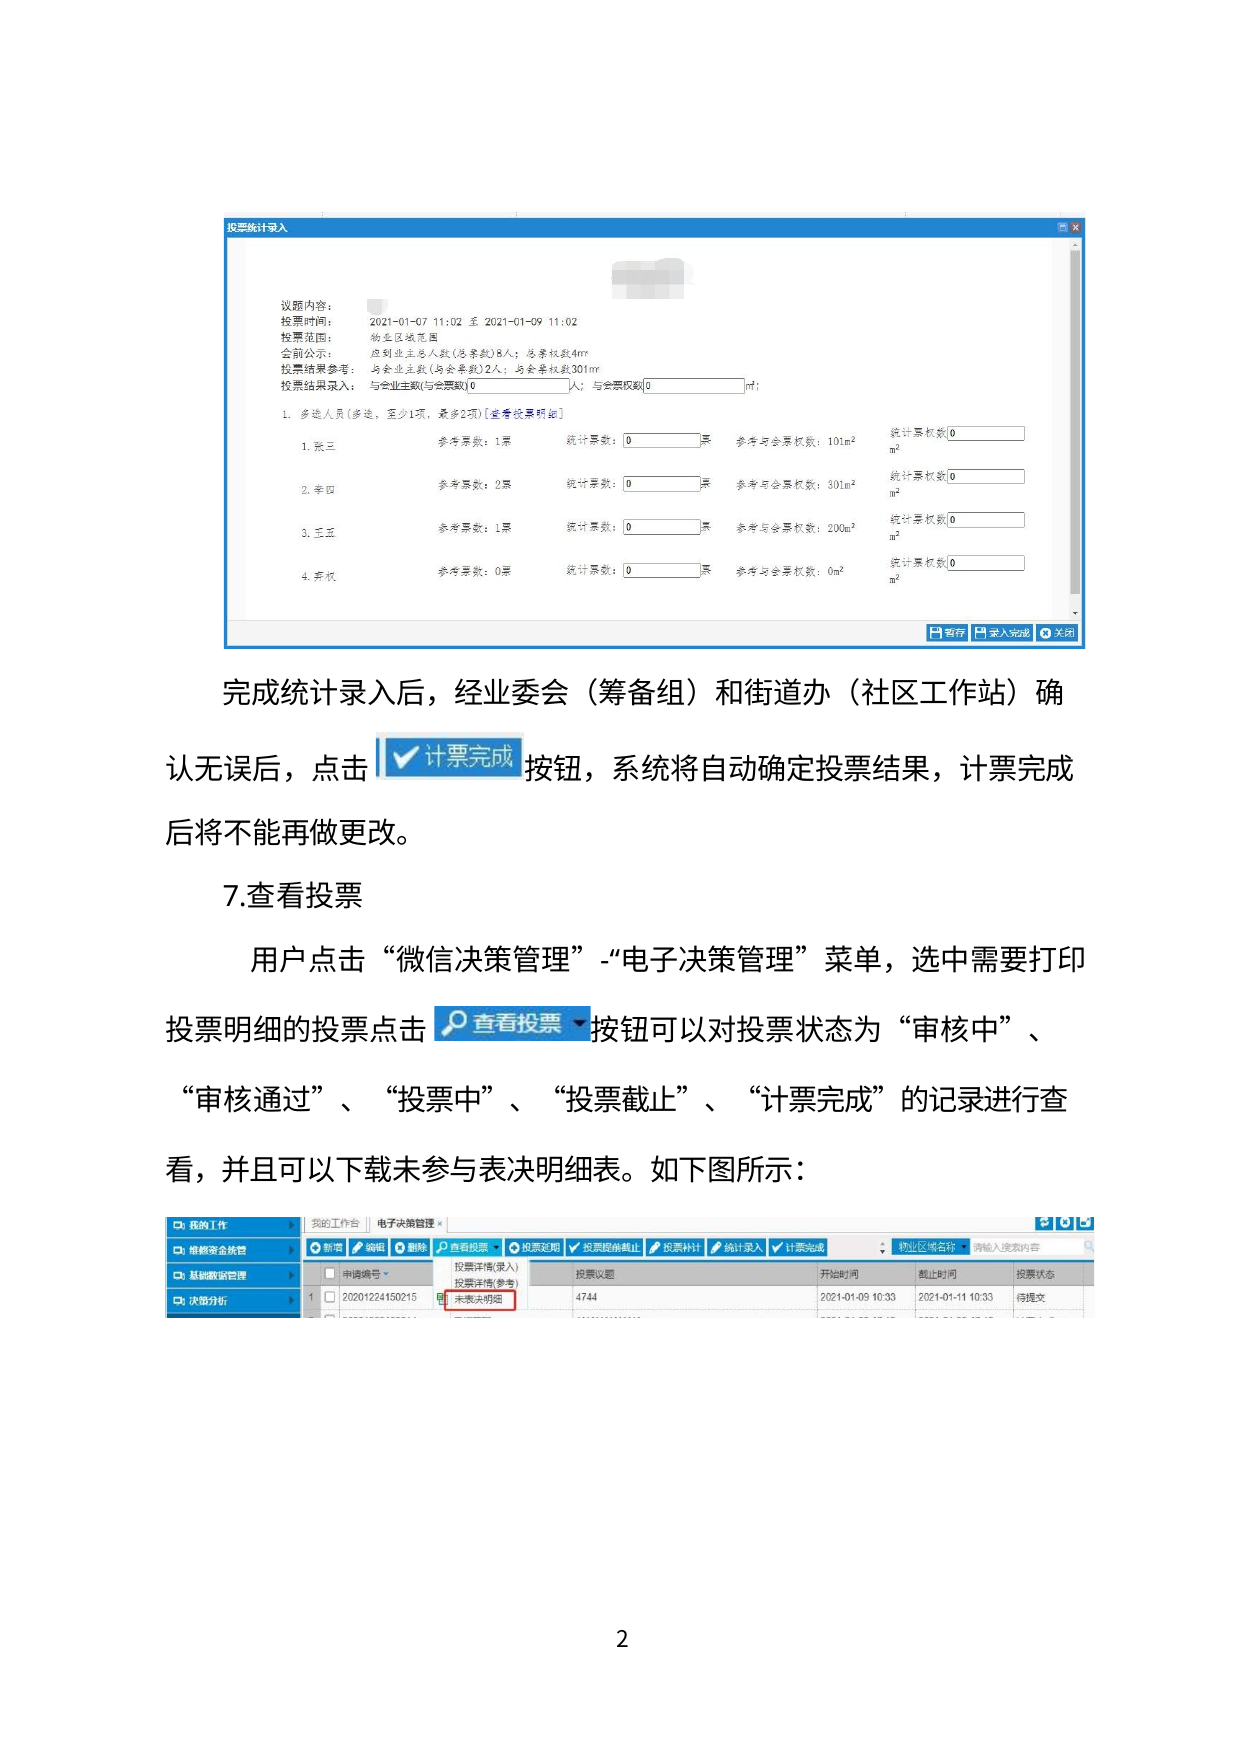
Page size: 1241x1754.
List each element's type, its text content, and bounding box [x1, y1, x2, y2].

text 用户点击“微信决策管理”-“电子决策管理”菜单，选中需要打印投票明细的投票点击 按钮可以对投票状态为“审核中”、“审核通过”、“投票中”、“投票截止”、“计票完成”的记录进行查看，并且可以下载未参与表决明细表。如下图所示： [165, 936, 1087, 1189]
picture [375, 732, 524, 780]
picture [165, 1217, 1095, 1318]
picture [434, 1006, 591, 1041]
list 7.查看投票 [165, 873, 1087, 915]
list 完成统计录入后，经业委会（筹备组）和街道办（社区工作站）确认无误后，点击 按钮，系统将自动确定投票结果，计票完成后将不能再做更改。 [165, 669, 1087, 852]
picture [223, 212, 1086, 649]
